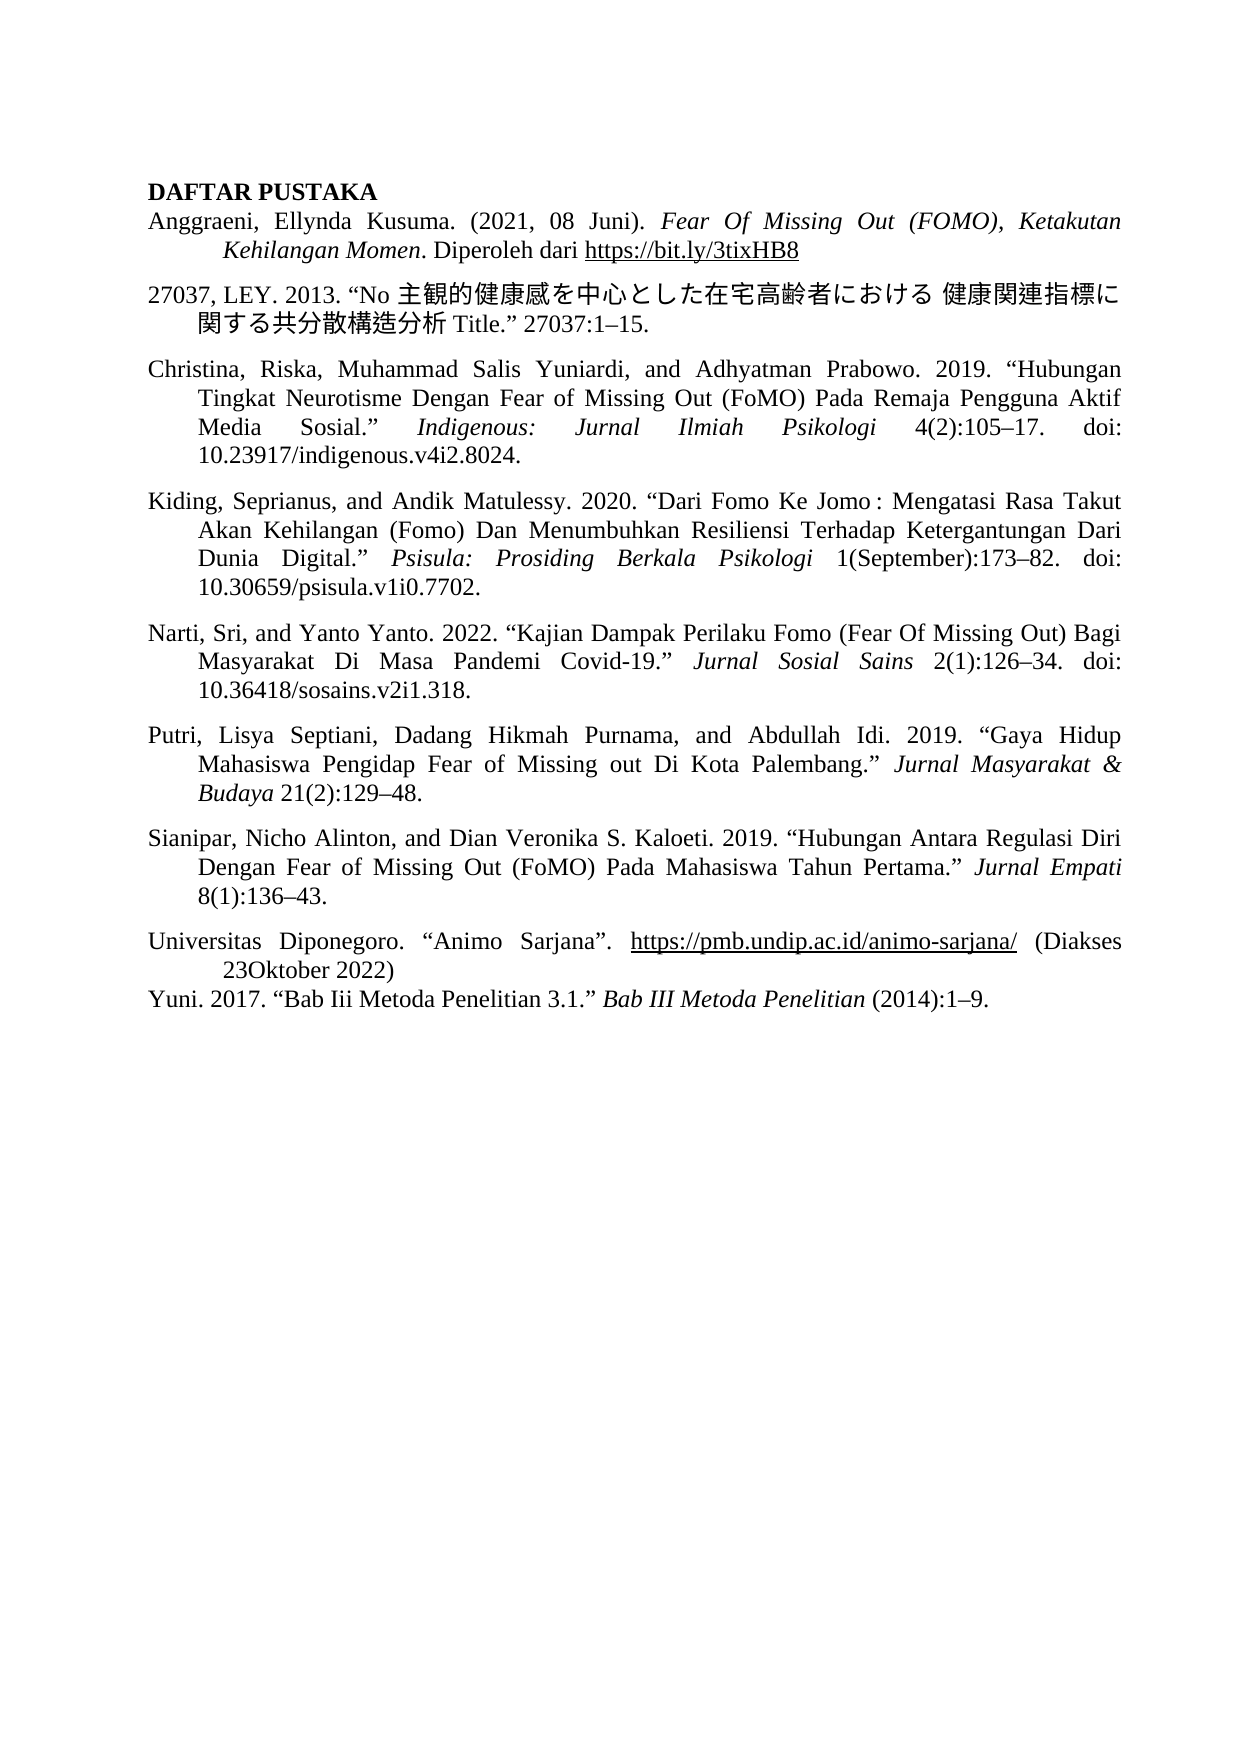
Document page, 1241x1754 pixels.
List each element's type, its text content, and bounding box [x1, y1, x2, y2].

text Christina, Riska, Muhammad Salis Yuniardi, and Adhyatman Prabowo. 2019. “Hubungan Tingkat Neurotisme Dengan Fear of Missing Out (FoMO) Pada Remaja Pengguna Aktif Media Sosial.” Indigenous: Jurnal Ilmiah Psikologi 4(2):105–17. doi: 10.23917/indigenous.v4i2.8024. [148, 354, 1122, 469]
text Universitas Diponegoro. “Animo Sarjana”. https://pmb.undip.ac.id/animo-sarjana/ (Diakses 23Oktober 2022) [148, 926, 1122, 984]
text Anggraeni, Ellynda Kusuma. (2021, 08 Juni). Fear Of Missing Out (FOMO), Ketakutan Kehilangan Momen. Diperoleh dari https://bit.ly/3tixHB8 [148, 206, 1122, 263]
text Putri, Lisya Septiani, Dadang Hikmah Purnama, and Abdullah Idi. 2019. “Gaya Hidup Mahasiswa Pengidap Fear of Missing out Di Kota Palembang.” Jurnal Masyarakat & Budaya 21(2):129–48. [148, 721, 1122, 807]
text Narti, Sri, and Yanto Yanto. 2022. “Kajian Dampak Perilaku Fomo (Fear Of Missing Out) Bagi Masyarakat Di Masa Pandemi Covid-19.” Jurnal Sosial Sains 2(1):126–34. doi: 10.36418/sosains.v2i1.318. [148, 618, 1122, 704]
text DAFTAR PUSTAKA [148, 177, 1122, 206]
text 27037, LEY. 2013. “No 主観的健康感を中心とした在宅高齢者における 健康関連指標に関する共分散構造分析Title.” 27037:1–15. [148, 280, 1122, 338]
text Sianipar, Nicho Alinton, and Dian Veronika S. Kaloeti. 2019. “Hubungan Antara Regulasi Diri Dengan Fear of Missing Out (FoMO) Pada Mahasiswa Tahun Pertama.” Jurnal Empati 8(1):136–43. [148, 823, 1122, 910]
text Yuni. 2017. “Bab Iii Metoda Penelitian 3.1.” Bab III Metoda Penelitian (2014):1–9. [148, 984, 1122, 1013]
text Kiding, Seprianus, and Andik Matulessy. 2020. “Dari Fomo Ke Jomo : Mengatasi Rasa Takut Akan Kehilangan (Fomo) Dan Menumbuhkan Resiliensi Terhadap Ketergantungan Dari Dunia Digital.” Psisula: Prosiding Berkala Psikologi 1(September):173–82. doi: 10.30659/psisula.v1i0.7702. [148, 486, 1122, 601]
